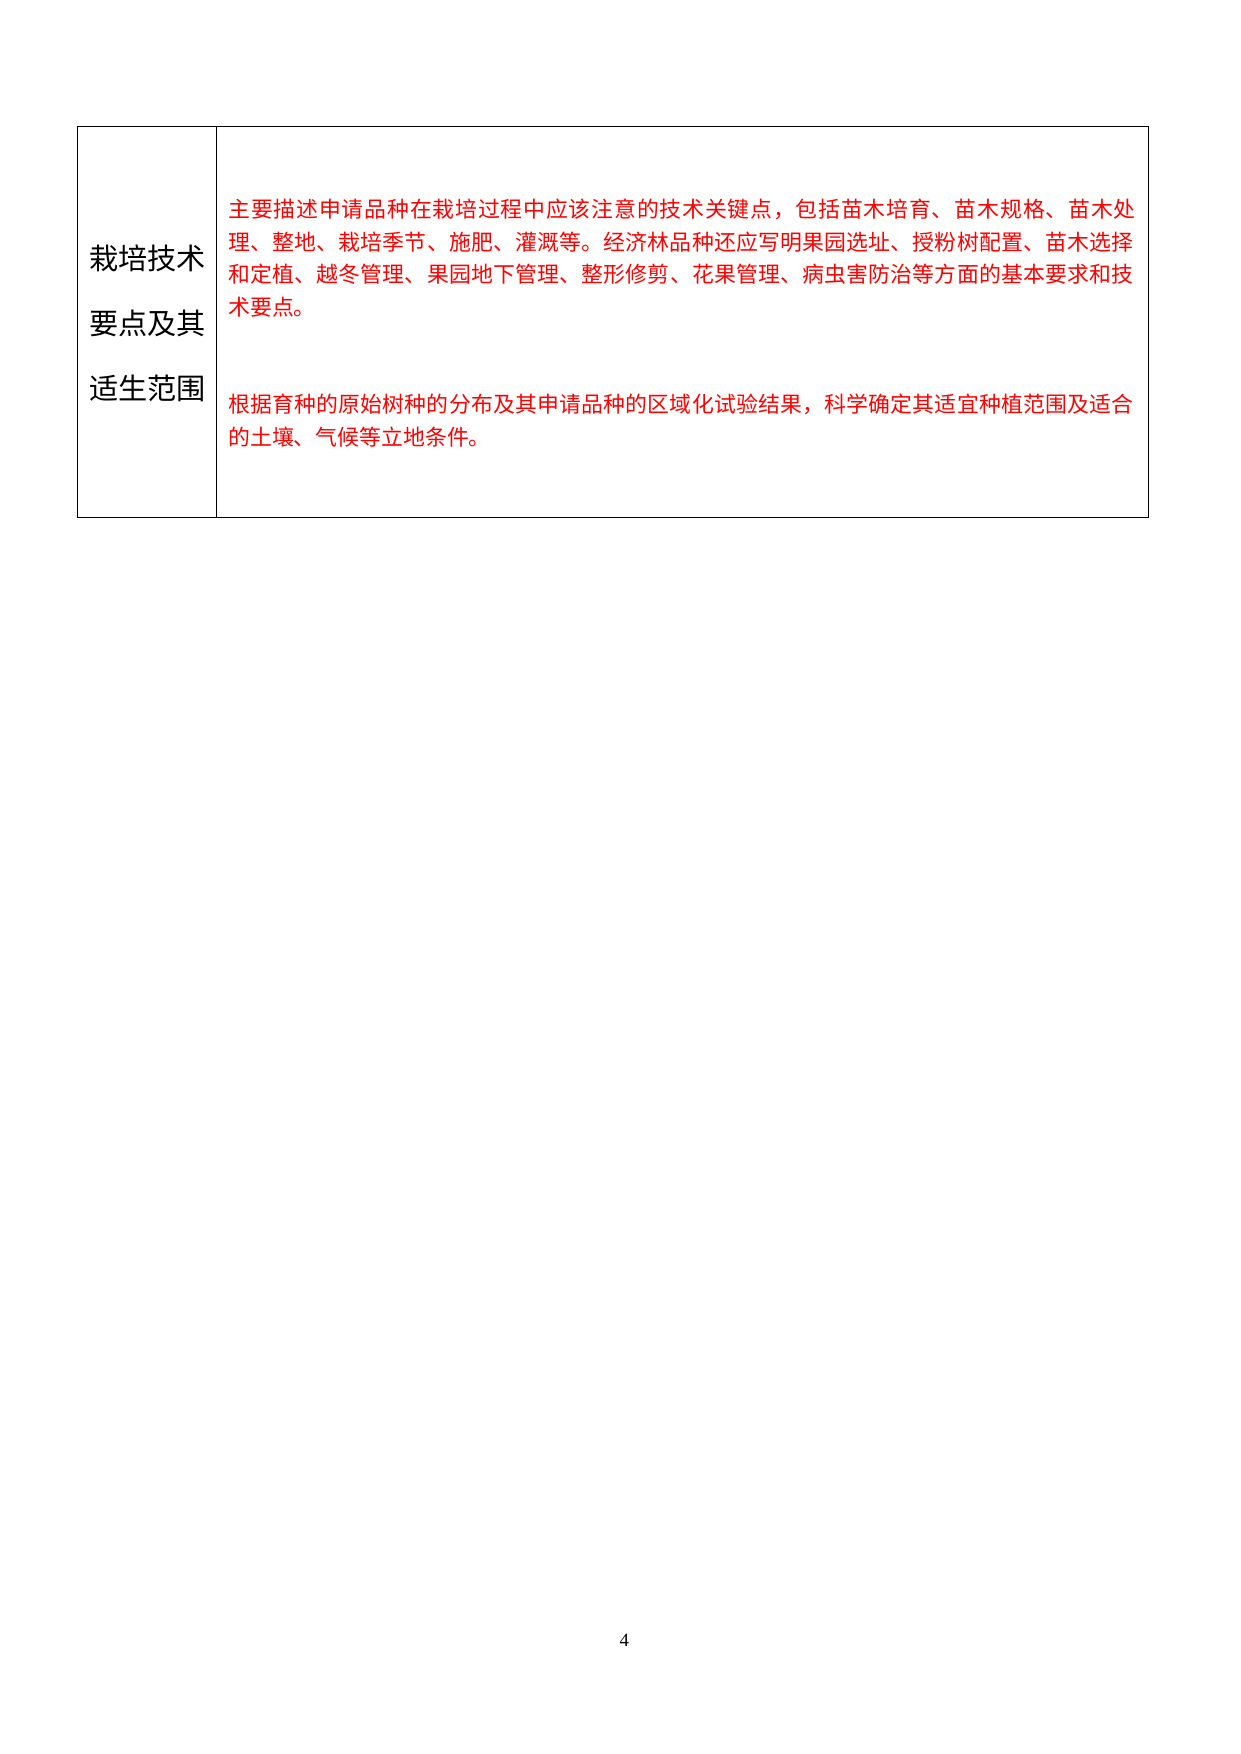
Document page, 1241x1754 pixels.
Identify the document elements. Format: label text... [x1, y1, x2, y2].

table_cell 栽培技术要点及其适生范围 [78, 127, 216, 517]
table_cell 主要描述申请品种在栽培过程中应该注意的技术关键点，包括苗木培育、苗木规格、苗木处理、整地、栽培季节、施肥、灌溉等。经济林品种还应写明果园选址、授粉树配置、苗木选择和定植、越冬管理、果园地下管理、整形修剪、花果管理、病虫害防治等方面的基本要求和技术要点。 根据育种的原始树种的分布及其申请品种的区域化试验结果，科学确定其适宜种植范围及适合的土壤、气候等立地条件。 [217, 127, 1148, 517]
